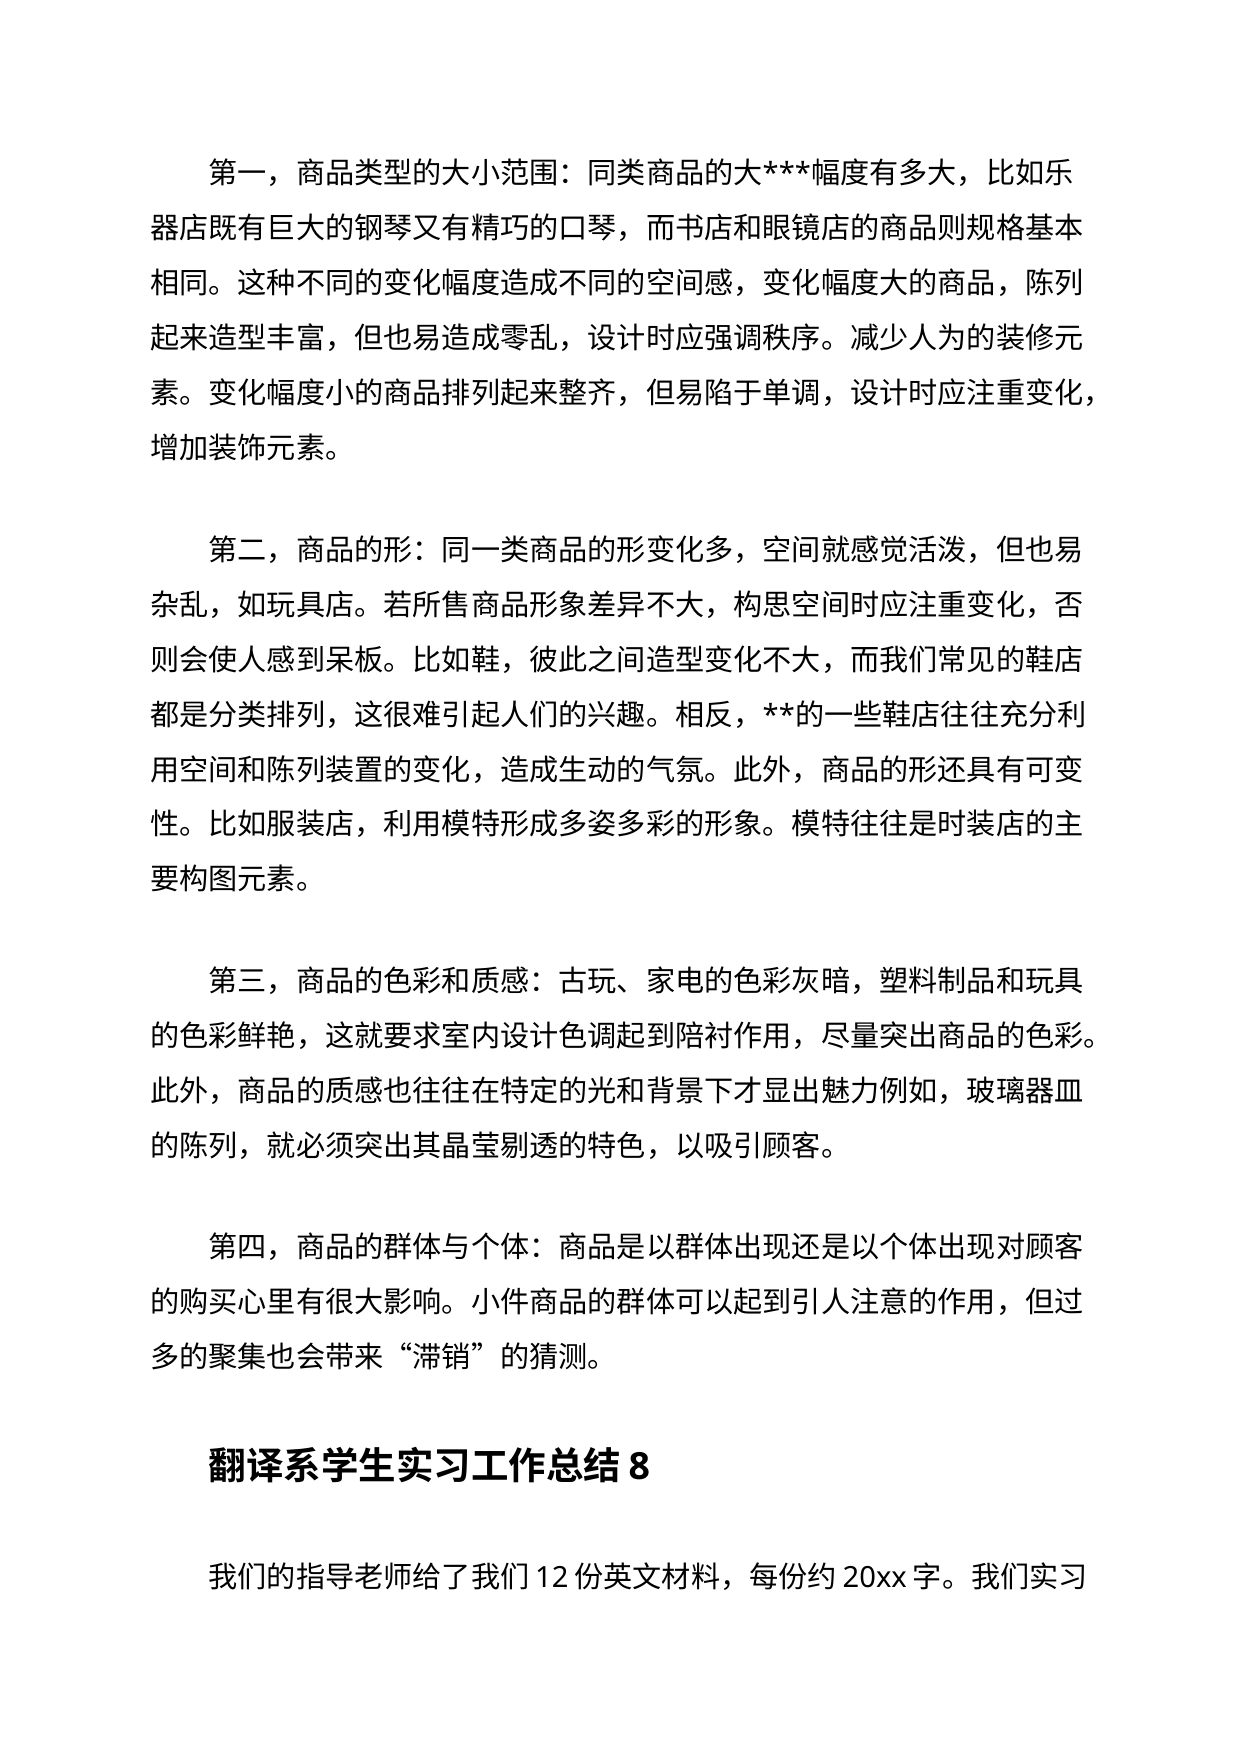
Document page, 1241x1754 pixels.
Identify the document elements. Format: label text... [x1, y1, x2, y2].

text 第四，商品的群体与个体：商品是以群体出现还是以个体出现对顾客的购买心里有很大影响。小件商品的群体可以起到引人注意的作用，但过多的聚集也会带来“滞销”的猜测。 [150, 1224, 1090, 1376]
text 第三，商品的色彩和质感：古玩、家电的色彩灰暗，塑料制品和玩具的色彩鲜艳，这就要求室内设计色调起到陪衬作用，尽量突出商品的色彩。此外，商品的质感也往往在特定的光和背景下才显出魅力例如，玻璃器皿的陈列，就必须突出其晶莹剔透的特色，以吸引顾客。 [150, 958, 1090, 1164]
text 第一，商品类型的大小范围：同类商品的大***幅度有多大，比如乐器店既有巨大的钢琴又有精巧的口琴，而书店和眼镜店的商品则规格基本相同。这种不同的变化幅度造成不同的空间感，变化幅度大的商品，陈列起来造型丰富，但也易造成零乱，设计时应强调秩序。减少人为的装修元素。变化幅度小的商品排列起来整齐，但易陷于单调，设计时应注重变化，增加装饰元素。 [150, 150, 1090, 467]
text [150, 1553, 1090, 1596]
text 翻译系学生实习工作总结8 [150, 1436, 1090, 1490]
text 第二，商品的形：同一类商品的形变化多，空间就感觉活泼，但也易杂乱，如玩具店。若所售商品形象差异不大，构思空间时应注重变化，否则会使人感到呆板。比如鞋，彼此之间造型变化不大，而我们常见的鞋店都是分类排列，这很难引起人们的兴趣。相反，**的一些鞋店往往充分利用空间和陈列装置的变化，造成生动的气氛。此外，商品的形还具有可变性。比如服装店，利用模特形成多姿多彩的形象。模特往往是时装店的主要构图元素。 [150, 526, 1090, 898]
